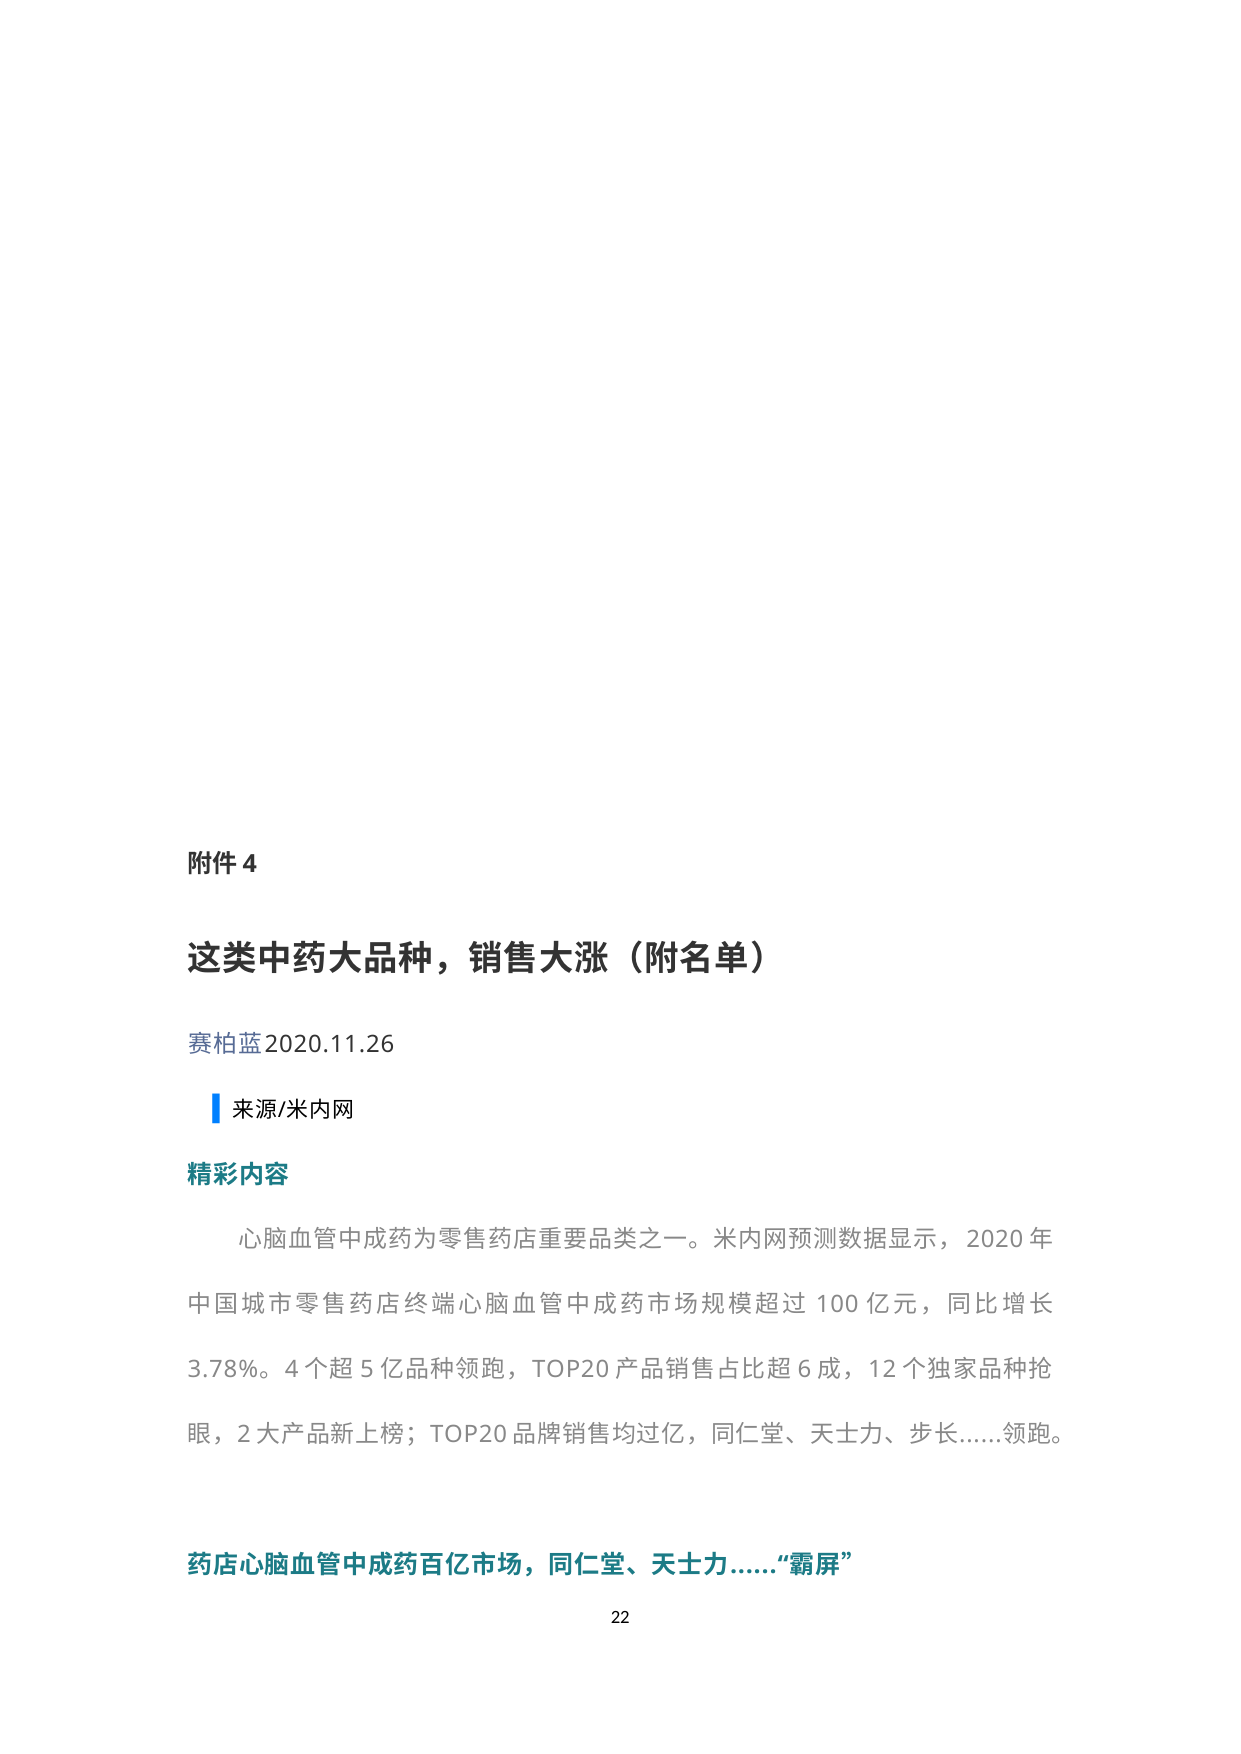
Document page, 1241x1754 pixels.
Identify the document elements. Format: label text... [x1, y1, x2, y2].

text 心脑血管中成药为零售药店重要品类之一。米内网预测数据显示，2020年中国城市零售药店终端心脑血管中成药市场规模超过100亿元，同比增长3.78%。4个超5亿品种领跑，TOP20产品销售占比超6成，12个独家品种抢眼，2大产品新上榜；TOP20品牌销售均过亿，同仁堂、天士力、步长......领跑。 [187, 1205, 1053, 1465]
text ▍来源/米内网 [212, 1075, 1028, 1140]
text 这类中药大品种，销售大涨（附名单） [187, 923, 1053, 988]
text 药店心脑血管中成药百亿市场，同仁堂、天士力......“霸屏” [187, 1530, 1053, 1595]
text 赛柏蓝 2020.11.26 [187, 1010, 1053, 1075]
text 精彩内容 [187, 1140, 1053, 1205]
text 附件4 [187, 829, 1053, 894]
